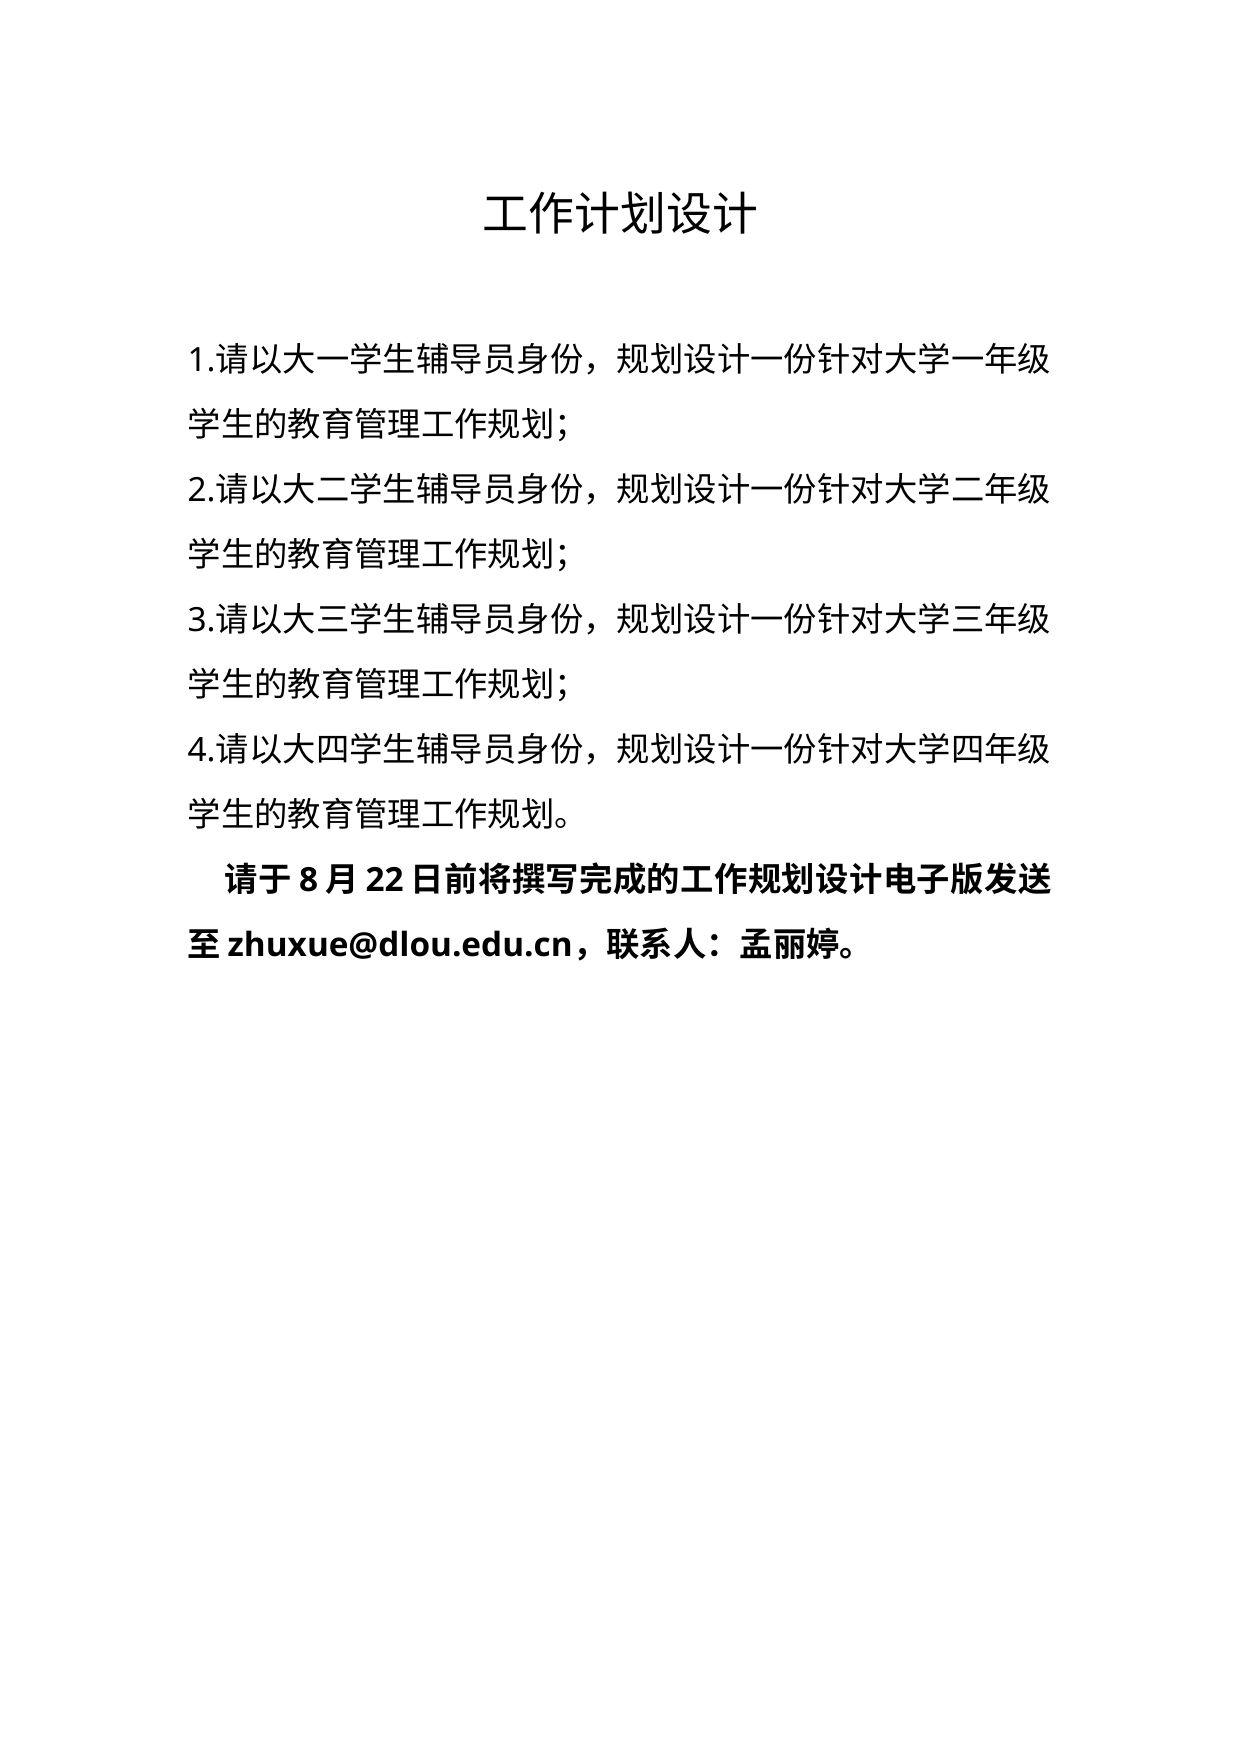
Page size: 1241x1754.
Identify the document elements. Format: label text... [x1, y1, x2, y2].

list 请于8月22日前将撰写完成的工作规划设计电子版发送至zhuxue@dlou.edu.cn，联系人：孟丽婷。 [187, 844, 1053, 974]
list 2.请以大二学生辅导员身份，规划设计一份针对大学二年级学生的教育管理工作规划； [187, 454, 1053, 584]
list 1.请以大一学生辅导员身份，规划设计一份针对大学一年级学生的教育管理工作规划； [187, 324, 1053, 454]
list 4.请以大四学生辅导员身份，规划设计一份针对大学四年级学生的教育管理工作规划。 [187, 714, 1053, 844]
list 3.请以大三学生辅导员身份，规划设计一份针对大学三年级学生的教育管理工作规划； [187, 584, 1053, 714]
list 工作计划设计 [187, 162, 1053, 259]
